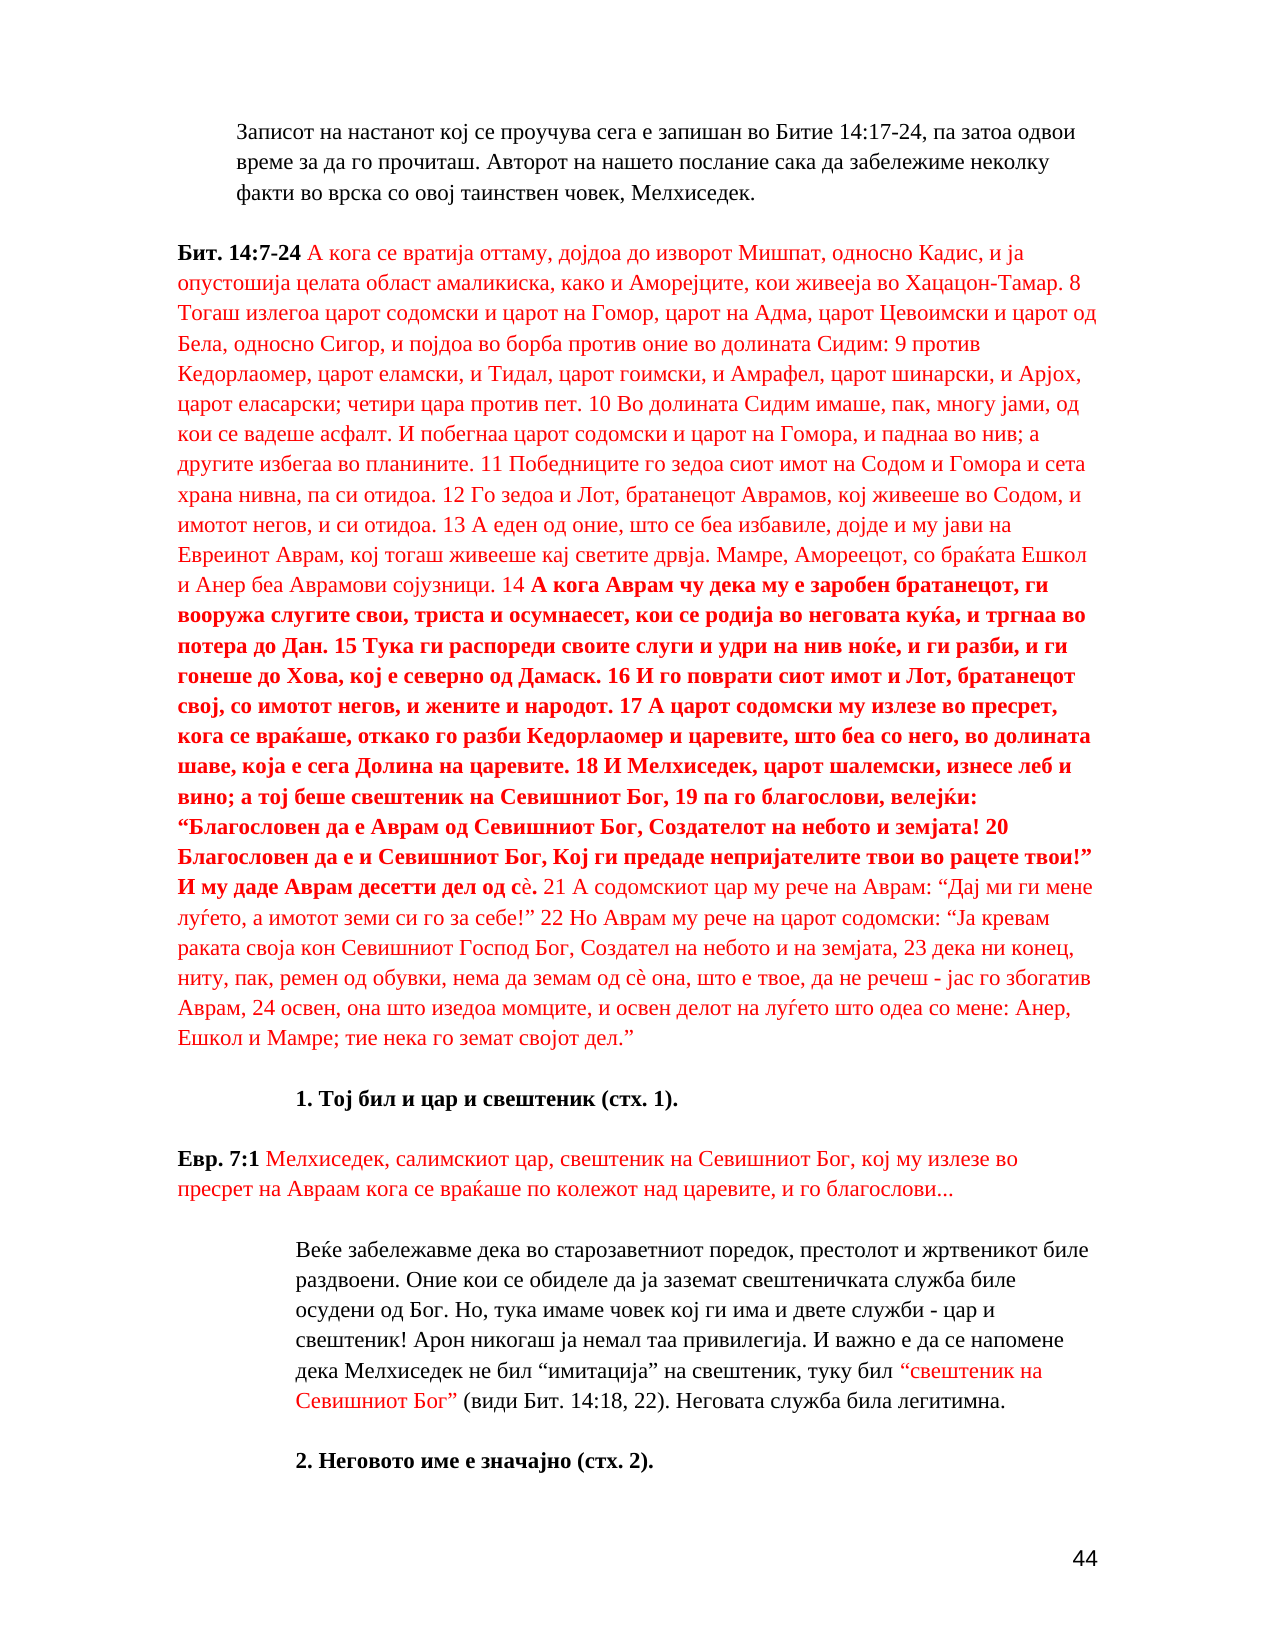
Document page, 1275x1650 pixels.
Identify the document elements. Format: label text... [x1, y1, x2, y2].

text Бит. 14:7-24 А кога се вратија оттаму, дојдоа до изворот Мишпат, односно Кадис, и ја опустошија целата област амаликиска, како и Аморејците, кои живееја во Хацацон-Тамар. 8 Тогаш излегоа царот содомски и царот на Гомор, царот на Адма, царот Цевоимски и царот од Бела, односно Сигор, и појдоа во борба против оние во долината Сидим: 9 против Кедорлаомер, царот еламски, и Тидал, царот гоимски, и Амрафел, царот шинарски, и Арјох, царот еласарски; четири цара против пет. 10 Во долината Сидим имаше, пак, многу јами, од кои се вадеше асфалт. И побегнаа царот содомски и царот на Гомора, и паднаа во нив; а другите избегаа во планините. 11 Победниците го зедоа сиот имот на Содом и Гомора и сета храна нивна, па си отидоа. 12 Го зедоа и Лот, братанецот Аврамов, кој живееше во Содом, и имотот негов, и си отидоа. 13 А еден од оние, што се беа избавиле, дојде и му јави на Евреинот Аврам, кој тогаш живееше кај светите дрвја. Мамре, Амореецот, со браќата Ешкол и Анер беа Аврамови сојузници. 14 А кога Аврам чу дека му е заробен братанецот, ги вооружа слугите свои, триста и осумнаесет, кои се родија во неговата куќа, и тргнаа во потера до Дан. 15 Тука ги распореди своите слуги и удри на нив ноќе, и ги разби, и ги гонеше до Хова, кој е северно од Дамаск. 16 И го поврати сиот имот и Лот, братанецот свој, со имотот негов, и жените и народот. 17 А царот содомски му излезе во пресрет, кога се враќаше, откако го разби Кедорлаомер и царевите, што беа со него, во долината шаве, која е сега Долина на царевите. 18 И Мелхиседек, царот шалемски, изнесе леб и вино; а тој беше свештеник на Севишниот Бог, 19 па го благослови, велејќи: “Благословен да е Аврам од Севишниот Бог, Создателот на небото и земјата! 20 Благословен да е и Севишниот Бог, Кој ги предаде непријателите твои во рацете твои!” И му даде Аврам десетти дел од сè. 21 А содомскиот цар му рече на Аврам: “Дај ми ги мене луѓето, а имотот земи си го за себе!” 22 Но Аврам му рече на царот содомски: “Ја кревам раката своја кон Севишниот Господ Бог, Создател на небото и на земјата, 23 дека ни конец, ниту, пак, ремен од обувки, нема да земам од сè она, што е твое, да не речеш - јас го збогатив Аврам, 24 освен, она што изедоа момците, и освен делот на луѓето што одеа со мене: Анер, Ешкол и Мамре; тие нека го земат својот дел.” [177, 239, 1098, 1051]
text 1. Тој бил и цар и свештеник (стх. 1). [295, 1085, 1098, 1111]
text Евр. 7:1 Мелхиседек, салимскиот цар, свештеник на Севишниот Бог, кој му излезе во пресрет на Авраам кога се враќаше по колежот над царевите, и го благослови... [177, 1145, 1098, 1202]
text 2. Неговото име е значајно (стх. 2). [295, 1447, 1098, 1474]
text Веќе забележавме дека во старозаветниот поредок, престолот и жртвеникот биле раздвоени. Оние кои се обиделе да ја заземат свештеничката служба биле осудени од Бог. Но, тука имаме човек кој ги има и двете служби - цар и свештеник! Арон никогаш ја немал таа привилегија. И важно е да се напомене дека Мелхиседек не бил “имитација” на свештеник, туку бил “свештеник на Севишниот Бог” (види Бит. 14:18, 22). Неговата служба била легитимна. [295, 1236, 1098, 1413]
text Записот на настанот кој се проучува сега е запишан во Битие 14:17-24, па затоа одвои време за да го прочиташ. Авторот на нашето послание сака да забележиме неколку факти во врска со овој таинствен човек, Мелхиседек. [236, 118, 1098, 205]
